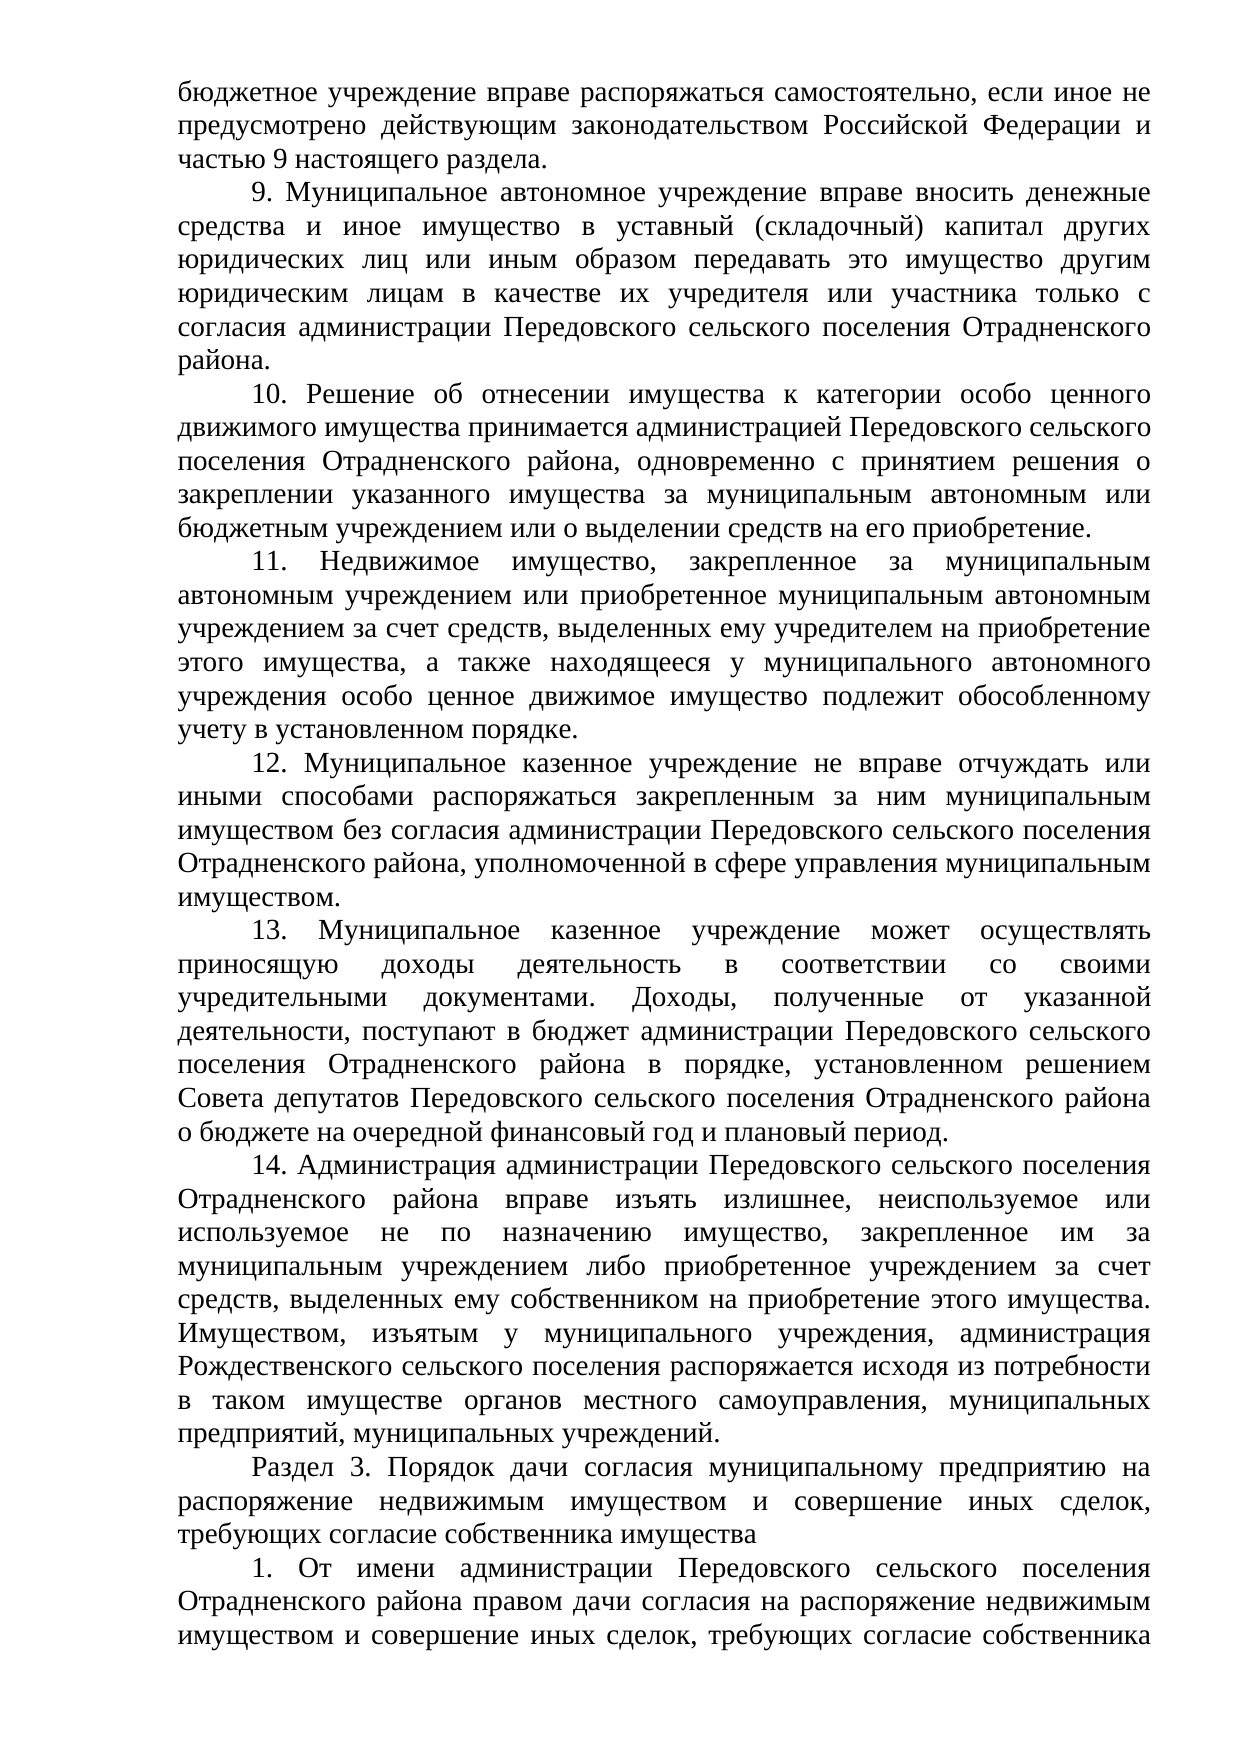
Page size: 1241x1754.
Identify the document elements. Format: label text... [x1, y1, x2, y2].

text Раздел 3. Порядок дачи согласия муниципальному предприятию на распоряжение недвижимым имуществом и совершение иных сделок, требующих согласие собственника имущества [177, 1449, 1152, 1550]
text 12. Муниципальное казенное учреждение не вправе отчуждать или иными способами распоряжаться закрепленным за ним муниципальным имуществом без согласия администрации Передовского сельского поселения Отрадненского района, уполномоченной в сфере управления муниципальным имуществом. [177, 745, 1152, 912]
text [177, 74, 1152, 174]
text 14. Администрация администрации Передовского сельского поселения Отрадненского района вправе изъять излишнее, неиспользуемое или используемое не по назначению имущество, закрепленное им за муниципальным учреждением либо приобретенное учреждением за счет средств, выделенных ему собственником на приобретение этого имущества. Имуществом, изъятым у муниципального учреждения, администрация Рождественского сельского поселения распоряжается исходя из потребности в таком имуществе органов местного самоуправления, муниципальных предприятий, муниципальных учреждений. [177, 1147, 1152, 1449]
text 10. Решение об отнесении имущества к категории особо ценного движимого имущества принимается администрацией Передовского сельского поселения Отрадненского района, одновременно с принятием решения о закреплении указанного имущества за муниципальным автономным или бюджетным учреждением или о выделении средств на его приобретение. [177, 376, 1152, 543]
text 9. Муниципальное автономное учреждение вправе вносить денежные средства и иное имущество в уставный (складочный) капитал других юридических лиц или иным образом передавать это имущество другим юридическим лицам в качестве их учредителя или участника только с согласия администрации Передовского сельского поселения Отрадненского района. [177, 174, 1152, 376]
text 13. Муниципальное казенное учреждение может осуществлять приносящую доходы деятельность в соответствии со своими учредительными документами. Доходы, полученные от указанной деятельности, поступают в бюджет администрации Передовского сельского поселения Отрадненского района в порядке, установленном решением Совета депутатов Передовского сельского поселения Отрадненского района о бюджете на очередной финансовый год и плановый период. [177, 912, 1152, 1147]
text 11. Недвижимое имущество, закрепленное за муниципальным автономным учреждением или приобретенное муниципальным автономным учреждением за счет средств, выделенных ему учредителем на приобретение этого имущества, а также находящееся у муниципального автономного учреждения особо ценное движимое имущество подлежит обособленному учету в установленном порядке. [177, 543, 1152, 745]
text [177, 1550, 1152, 1650]
